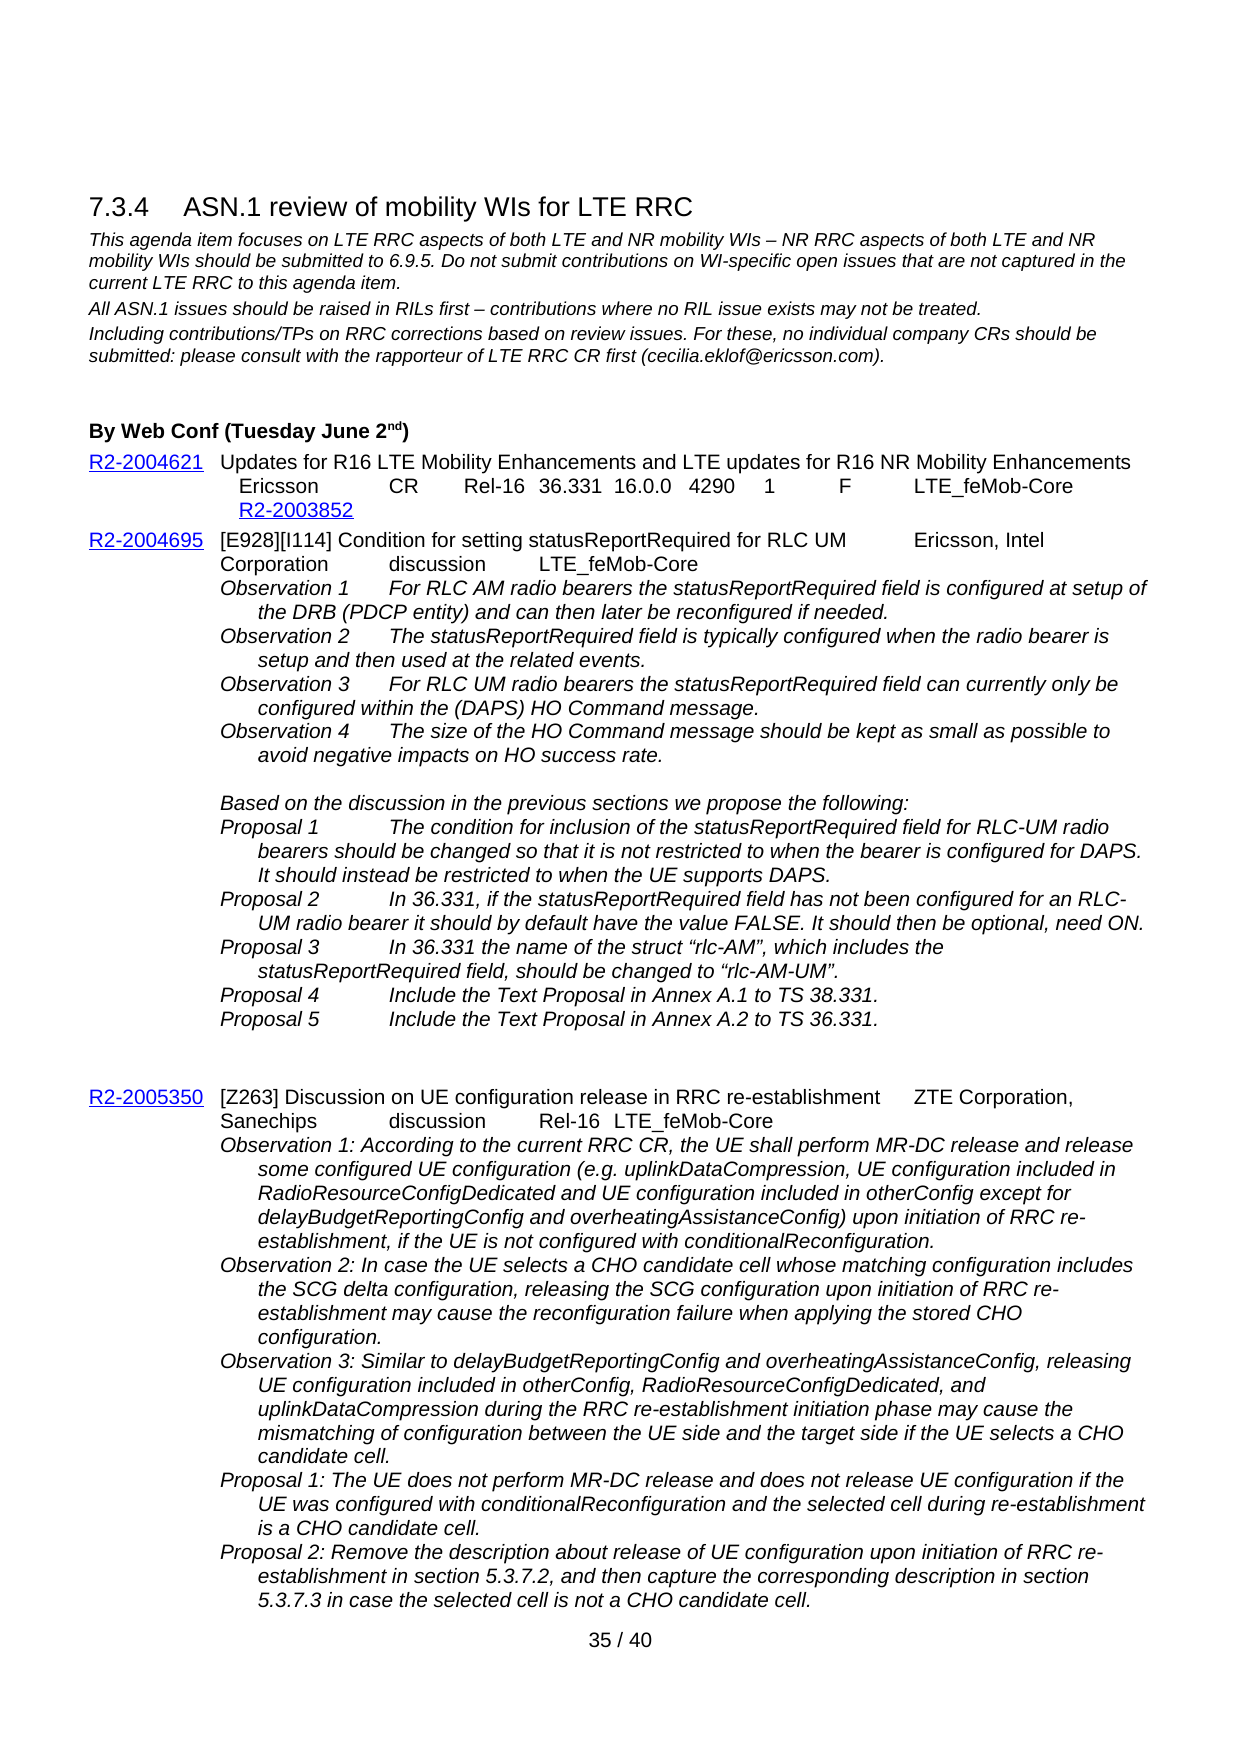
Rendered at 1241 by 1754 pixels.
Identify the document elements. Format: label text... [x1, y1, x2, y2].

title R2-2005350 [Z263] Discussion on UE configuration release in RRC re-establishment ZTE Corporation, Sanechips discussion Rel-16 LTE_feMob-Core [89, 1085, 1152, 1133]
text Observation 1: According to the current RRC CR, the UE shall perform MR-DC release and release some configured UE configuration (e.g. uplinkDataCompression, UE configuration included in RadioResourceConfigDedicated and UE configuration included in otherConfig except for delayBudgetReportingConfig and overheatingAssistanceConfig) upon initiation of RRC re-establishment, if the UE is not configured with conditionalReconfiguration. [220, 1133, 1152, 1253]
text Including contributions/TPs on RRC corrections based on review issues. For these, no individual company CRs should be submitted: please consult with the rapporteur of LTE RRC CR first (cecilia.eklof@ericsson.com). [89, 323, 1152, 366]
title R2-2004695 [E928][I114] Condition for setting statusReportRequired for RLC UM Ericsson, Intel Corporation discussion LTE_feMob-Core [89, 528, 1152, 576]
text Observation 3: Similar to delayBudgetReportingConfig and overheatingAssistanceConfig, releasing UE configuration included in otherConfig, RadioResourceConfigDedicated, and uplinkDataCompression during the RRC re-establishment initiation phase may cause the mismatching of configuration between the UE side and the target side if the UE selects a CHO candidate cell. [220, 1348, 1152, 1468]
text Proposal 1 The condition for inclusion of the statusReportRequired field for RLC-UM radio bearers should be changed so that it is not restricted to when the bearer is configured for DAPS. It should instead be restricted to when the UE supports DAPS. [220, 815, 1152, 887]
text Observation 3 For RLC UM radio bearers the statusReportRequired field can currently only be configured within the (DAPS) HO Command message. [220, 671, 1152, 719]
text All ASN.1 issues should be raised in RILs first – contributions where no RIL issue exists may not be treated. [89, 297, 1152, 319]
text Observation 4 The size of the HO Command message should be kept as small as possible to avoid negative impacts on HO success rate. [220, 719, 1152, 767]
text Proposal 5 Include the Text Proposal in Annex A.2 to TS 36.331. [220, 1007, 1152, 1031]
text Observation 1 For RLC AM radio bearers the statusReportRequired field is configured at setup of the DRB (PDCP entity) and can then later be reconfigured if needed. [220, 576, 1152, 623]
title R2-2004621 Updates for R16 LTE Mobility Enhancements and LTE updates for R16 NR Mobility Enhancements Ericsson CR Rel-16 36.331 16.0.0 4290 1 F LTE_feMob-Core R2-2003852 [89, 449, 1152, 521]
text Proposal 3 In 36.331 the name of the struct “rlc-AM”, which includes the statusReportRequired field, should be changed to “rlc-AM-UM”. [220, 935, 1152, 983]
text Observation 2 The statusReportRequired field is typically configured when the radio bearer is setup and then used at the related events. [220, 623, 1152, 671]
text By Web Conf (Tuesday June 2nd) [89, 419, 1152, 443]
text Proposal 1: The UE does not perform MR-DC release and does not release UE configuration if the UE was configured with conditionalReconfiguration and the selected cell during re-establishment is a CHO candidate cell. [220, 1468, 1152, 1540]
text Observation 2: In case the UE selects a CHO candidate cell whose matching configuration includes the SCG delta configuration, releasing the SCG configuration upon initiation of RRC re-establishment may cause the reconfiguration failure when applying the stored CHO configuration. [220, 1253, 1152, 1348]
text Proposal 2 In 36.331, if the statusReportRequired field has not been configured for an RLC-UM radio bearer it should by default have the value FALSE. It should then be optional, need ON. [220, 887, 1152, 935]
text Based on the discussion in the previous sections we propose the following: [220, 791, 1152, 815]
text This agenda item focuses on LTE RRC aspects of both LTE and NR mobility WIs – NR RRC aspects of both LTE and NR mobility WIs should be submitted to 6.9.5. Do not submit contributions on WI-specific open issues that are not captured in the current LTE RRC to this agenda item. [89, 228, 1152, 293]
text Proposal 2: Remove the description about release of UE configuration upon initiation of RRC re-establishment in section 5.3.7.2, and then capture the corresponding description in section 5.3.7.3 in case the selected cell is not a CHO candidate cell. [220, 1540, 1152, 1612]
subtitle 7.3.4 ASN.1 review of mobility WIs for LTE RRC [89, 191, 1152, 222]
text Proposal 4 Include the Text Proposal in Annex A.1 to TS 38.331. [220, 983, 1152, 1007]
